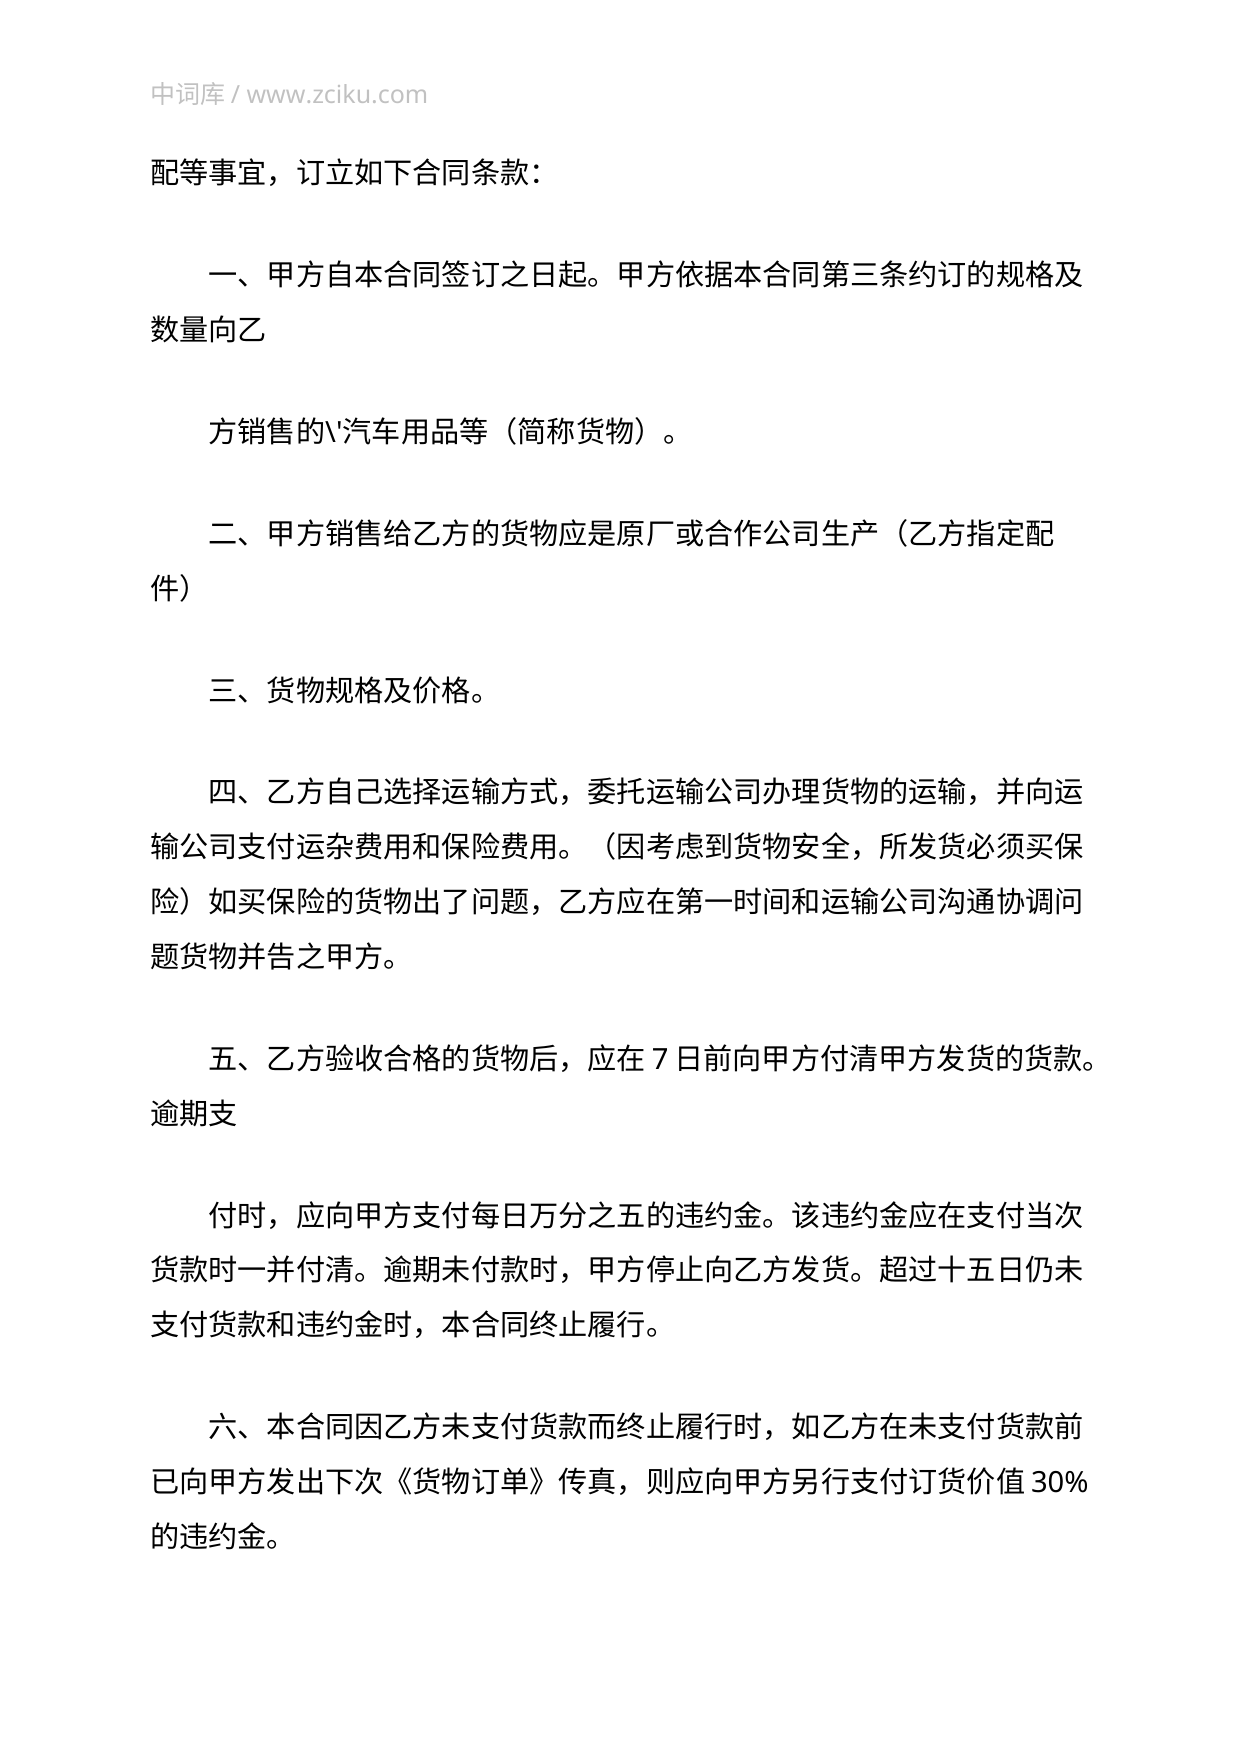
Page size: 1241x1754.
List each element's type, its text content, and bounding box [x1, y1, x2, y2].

text 六、本合同因乙方未支付货款而终止履行时，如乙方在未支付货款前已向甲方发出下次《货物订单》传真，则应向甲方另行支付订货价值30%的违约金。 [150, 1404, 1090, 1556]
text 一、甲方自本合同签订之日起。甲方依据本合同第三条约订的规格及数量向乙 [150, 252, 1090, 349]
text 二、甲方销售给乙方的货物应是原厂或合作公司生产（乙方指定配件） [150, 510, 1090, 608]
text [150, 150, 1090, 192]
text 付时，应向甲方支付每日万分之五的违约金。该违约金应在支付当次货款时一并付清。逾期未付款时，甲方停止向乙方发货。超过十五日仍未支付货款和违约金时，本合同终止履行。 [150, 1192, 1090, 1344]
text 方销售的\'汽车用品等（简称货物）。 [150, 408, 1090, 451]
text 五、乙方验收合格的货物后，应在7日前向甲方付清甲方发货的货款。逾期支 [150, 1035, 1090, 1133]
text 四、乙方自己选择运输方式，委托运输公司办理货物的运输，并向运输公司支付运杂费用和保险费用。（因考虑到货物安全，所发货必须买保险）如买保险的货物出了问题，乙方应在第一时间和运输公司沟通协调问题货物并告之甲方。 [150, 769, 1090, 976]
text 三、货物规格及价格。 [150, 667, 1090, 709]
